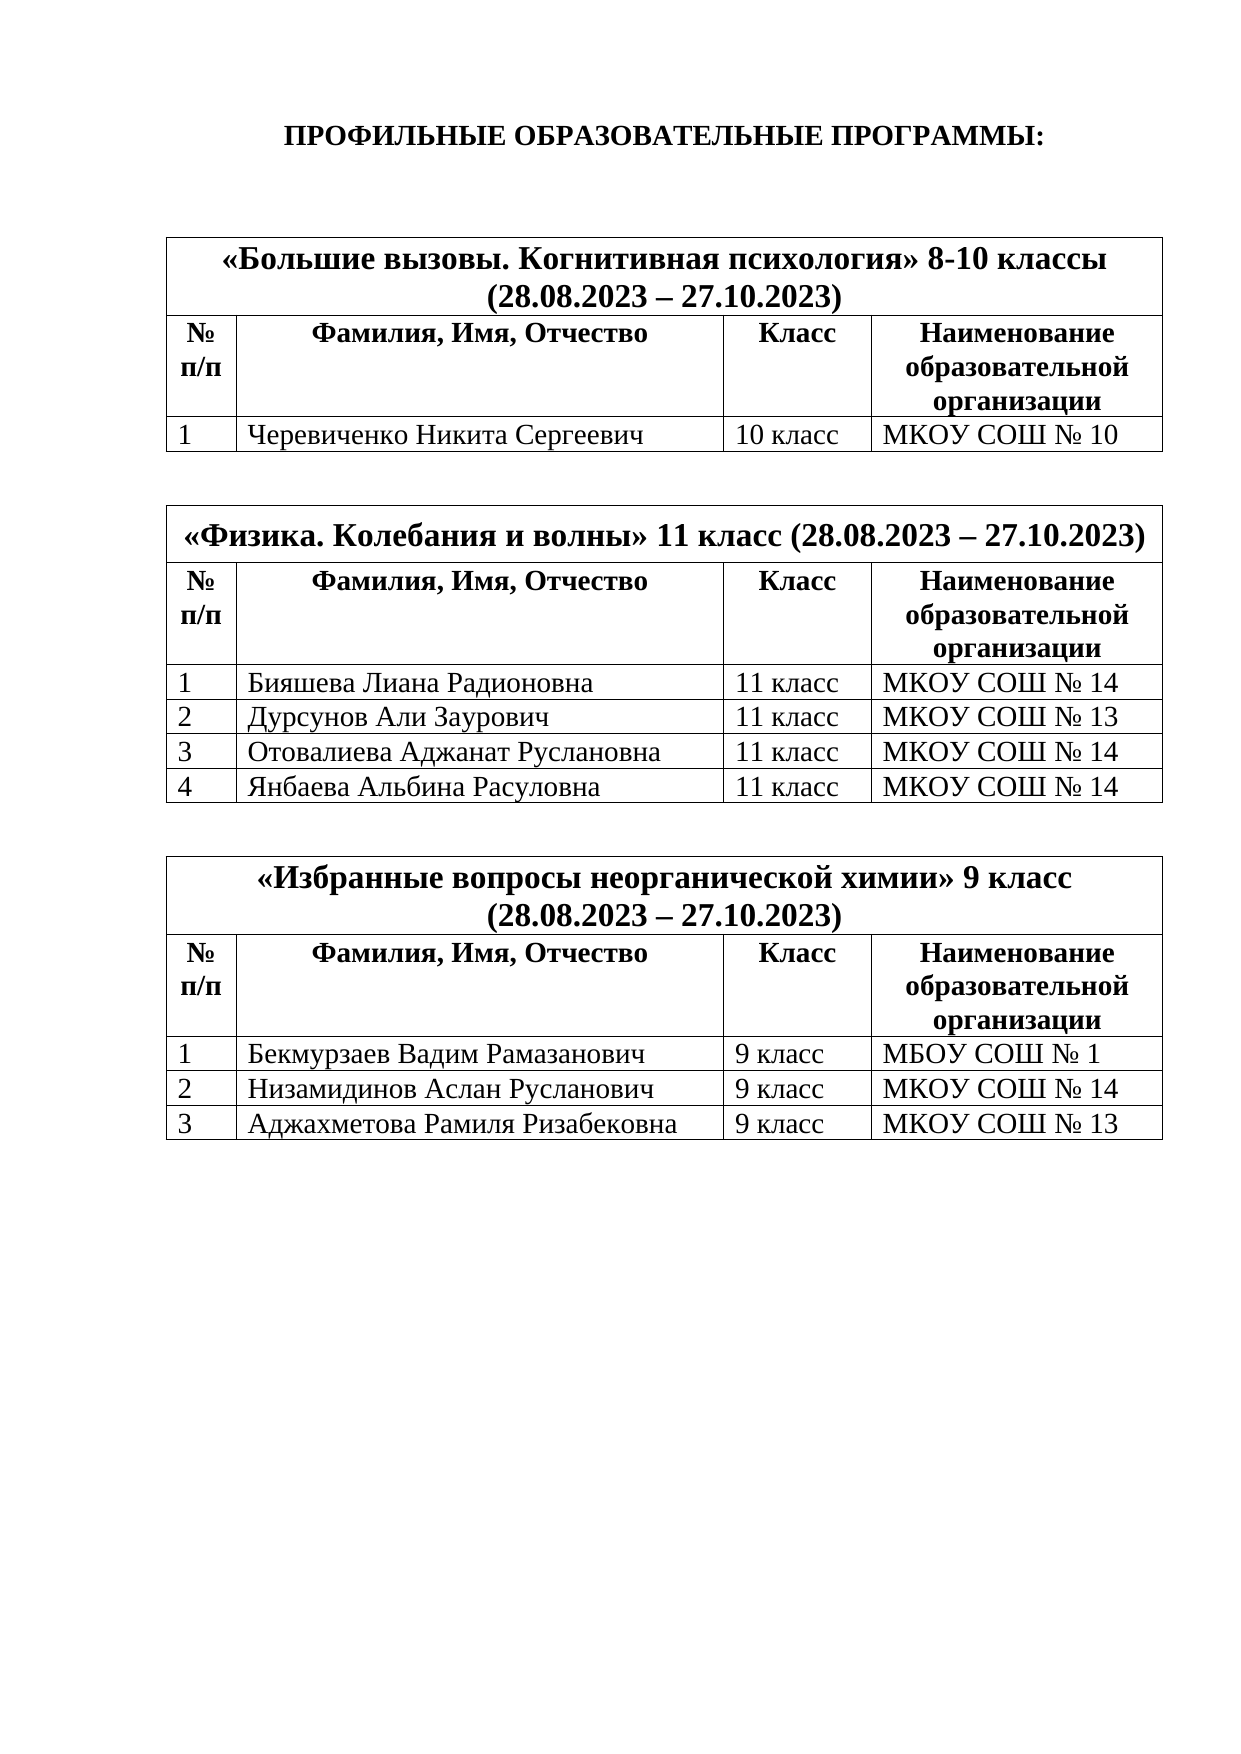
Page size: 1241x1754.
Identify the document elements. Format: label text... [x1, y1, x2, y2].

table_cell Класс [724, 935, 871, 1036]
table_cell Наименование образовательной организации [872, 316, 1162, 416]
table_cell 11 класс [724, 734, 871, 768]
table_cell Янбаева Альбина Расуловна [237, 769, 723, 802]
table_cell 3 [167, 734, 236, 768]
table_cell 3 [167, 1106, 236, 1139]
table_cell 10 класс [724, 417, 871, 451]
table_cell Фамилия, Имя, Отчество [237, 935, 723, 1036]
table_cell Класс [724, 563, 871, 664]
table_cell 1 [167, 665, 236, 698]
table_cell МКОУ СОШ № 14 [872, 734, 1162, 768]
text ПРОФИЛЬНЫЕ ОБРАЗОВАТЕЛЬНЫЕ ПРОГРАММЫ: [177, 118, 1152, 152]
table_cell МКОУ СОШ № 14 [872, 769, 1162, 802]
table_cell 9 класс [724, 1071, 871, 1105]
table_cell МКОУ СОШ № 14 [872, 665, 1162, 698]
table_cell Аджахметова Рамиля Ризабековна [237, 1106, 723, 1139]
table_cell № п/п [167, 935, 236, 1036]
table_cell 2 [167, 1071, 236, 1105]
table_cell 2 [167, 700, 236, 733]
table_cell № п/п [167, 316, 236, 416]
table_cell 11 класс [724, 769, 871, 802]
table_cell МКОУ СОШ № 13 [872, 700, 1162, 733]
table_cell Фамилия, Имя, Отчество [237, 316, 723, 416]
table_cell МКОУ СОШ № 13 [872, 1106, 1162, 1139]
table_cell Дурсунов Али Заурович [237, 700, 723, 733]
table_cell Наименование образовательной организации [872, 563, 1162, 664]
table_cell 9 класс [724, 1106, 871, 1139]
table_cell 1 [167, 1037, 236, 1070]
table_cell 11 класс [724, 700, 871, 733]
table_header «Большие вызовы. Когнитивная психология» 8-10 классы (28.08.2023 – 27.10.2023) [167, 238, 1162, 314]
table_cell МКОУ СОШ № 10 [872, 417, 1162, 451]
table_cell Фамилия, Имя, Отчество [237, 563, 723, 664]
table_cell Бияшева Лиана Радионовна [237, 665, 723, 698]
table_header «Физика. Колебания и волны» 11 класс (28.08.2023 – 27.10.2023) [167, 506, 1162, 562]
table_cell 11 класс [724, 665, 871, 698]
table_cell 9 класс [724, 1037, 871, 1070]
table_cell Бекмурзаев Вадим Рамазанович [237, 1037, 723, 1070]
table_cell Наименование образовательной организации [872, 935, 1162, 1036]
table_cell Низамидинов Аслан Русланович [237, 1071, 723, 1105]
table_cell 4 [167, 769, 236, 802]
table_cell Черевиченко Никита Сергеевич [237, 417, 723, 451]
table_header «Избранные вопросы неорганической химии» 9 класс (28.08.2023 – 27.10.2023) [167, 857, 1162, 934]
table_cell МБОУ СОШ № 1 [872, 1037, 1162, 1070]
table_cell Отовалиева Аджанат Руслановна [237, 734, 723, 768]
table_cell МКОУ СОШ № 14 [872, 1071, 1162, 1105]
table_cell № п/п [167, 563, 236, 664]
table_cell 1 [167, 417, 236, 451]
table_cell Класс [724, 316, 871, 416]
